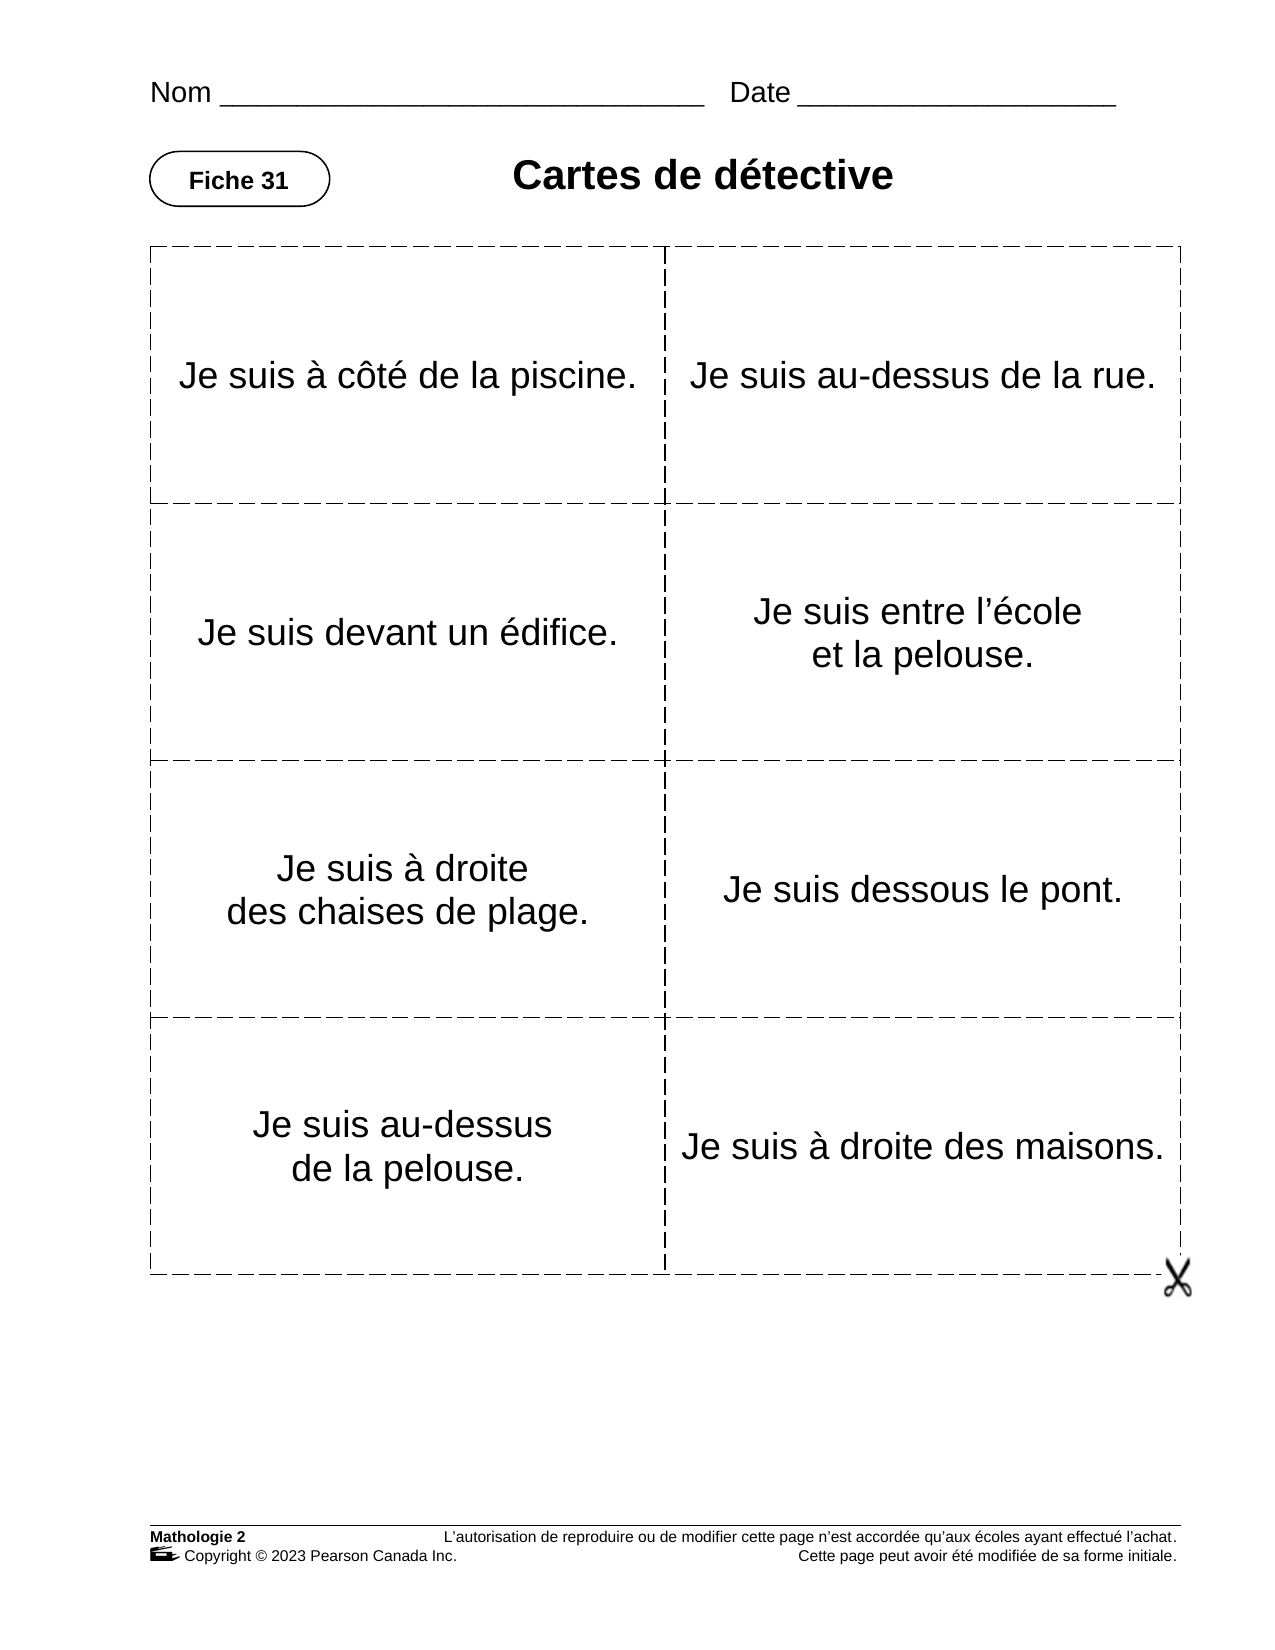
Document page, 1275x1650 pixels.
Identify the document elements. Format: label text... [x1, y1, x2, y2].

table_cell Je suis à droite des maisons. [665, 1017, 1181, 1274]
table_cell Je suis entre l’école et la pelouse. [665, 503, 1181, 760]
picture [150, 1546, 180, 1561]
table_cell Je suis dessous le pont. [665, 760, 1181, 1017]
table_cell Je suis au-dessus de la pelouse. [151, 1017, 665, 1274]
table_header Je suis à côté de la piscine. [151, 246, 665, 503]
text Cartes de détective [306, 150, 1181, 198]
table_cell Je suis devant un édifice. [151, 503, 665, 760]
table_header Je suis au-dessus de la rue. [665, 246, 1181, 503]
table_cell Je suis à droite des chaises de plage. [151, 760, 665, 1017]
picture [1162, 1256, 1195, 1300]
